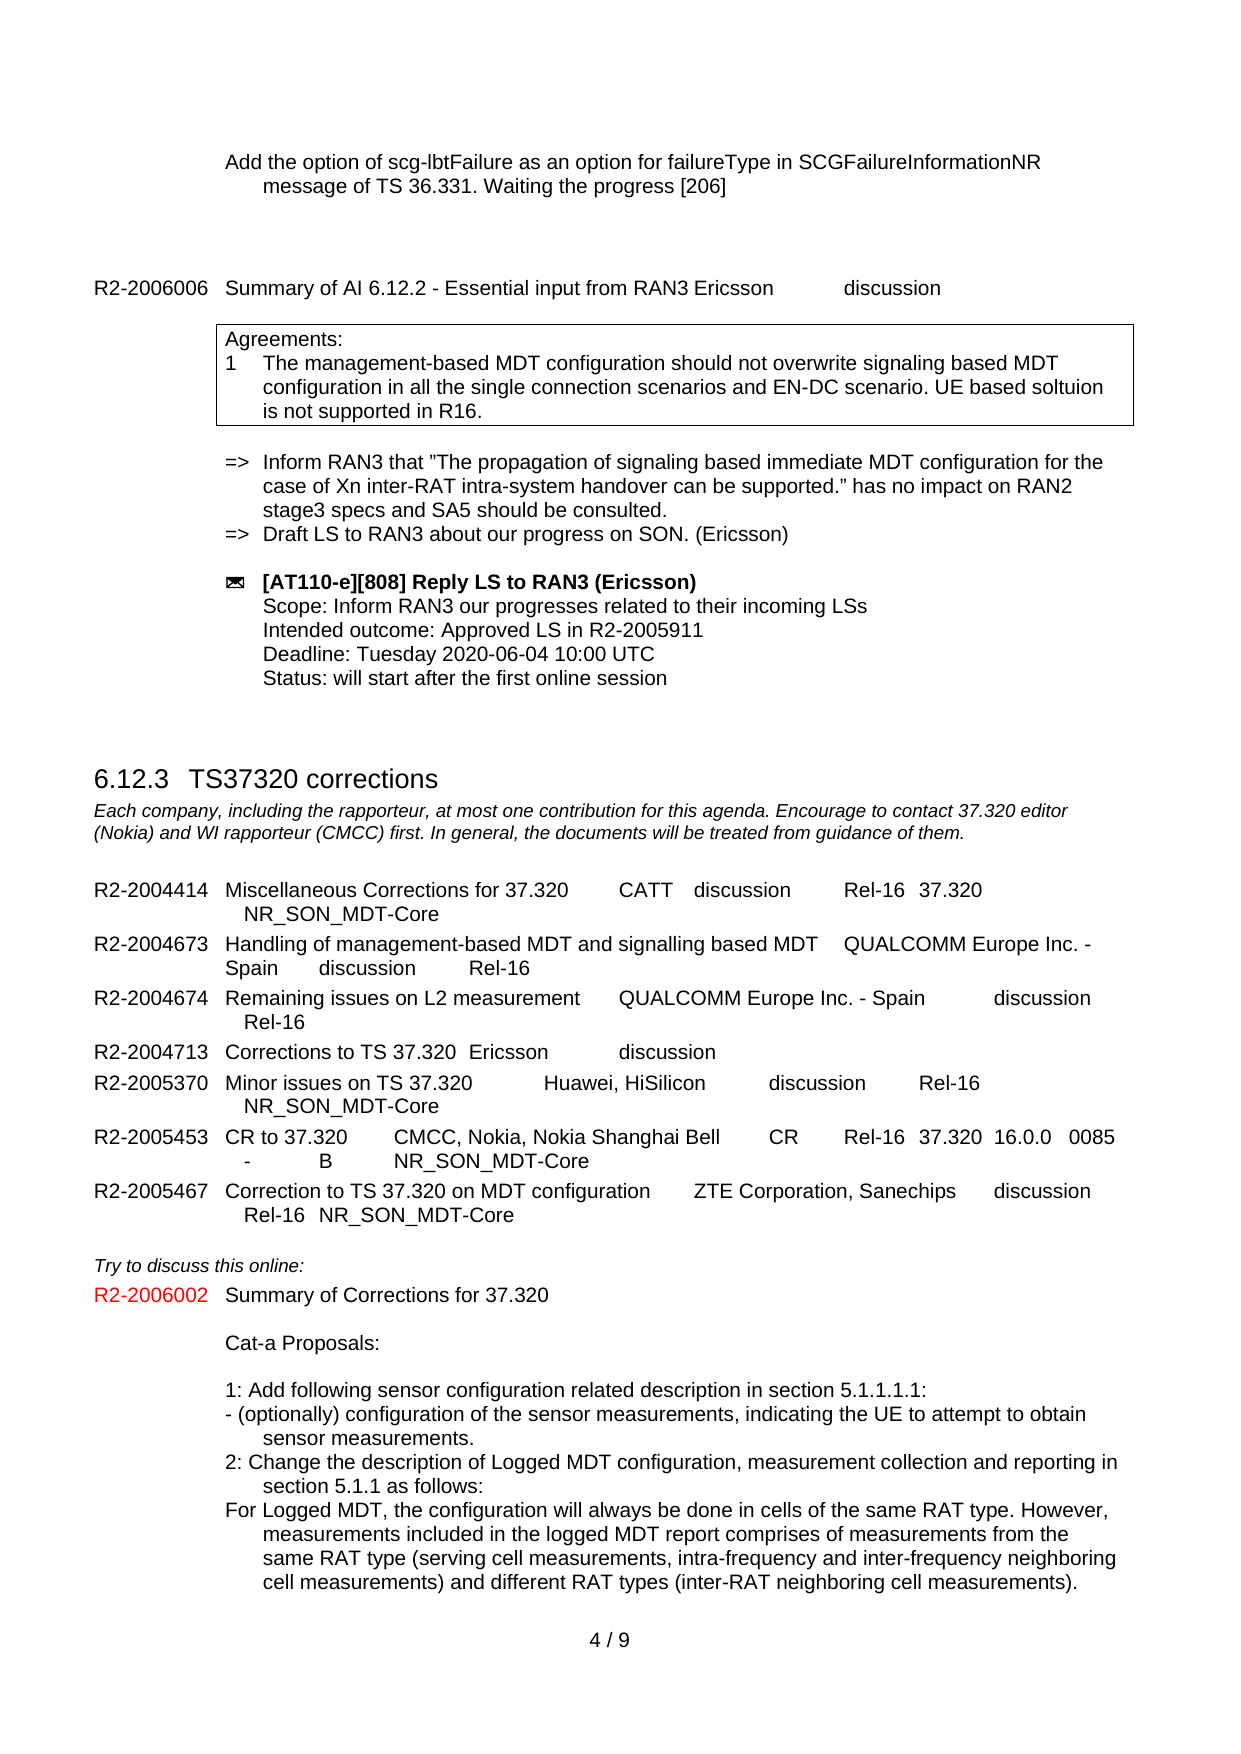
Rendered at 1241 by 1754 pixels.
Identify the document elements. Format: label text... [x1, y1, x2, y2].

subtitle 6.12.3 TS37320 corrections [94, 763, 1125, 794]
text Try to discuss this online: [94, 1255, 1125, 1276]
text - (optionally) configuration of the sensor measurements, indicating the UE to attempt to obtain sensor measurements. [225, 1402, 1125, 1450]
text => Draft LS to RAN3 about our progress on SON. (Ericsson) [225, 522, 1125, 546]
text Intended outcome: Approved LS in R2-2005911 [225, 618, 1125, 642]
text Add the option of scg-lbtFailure as an option for failureType in SCGFailureInformationNR message of TS 36.331. Waiting the progress [206] [225, 150, 1125, 198]
text Status: will start after the first online session [225, 666, 1125, 690]
text 1 The management-based MDT configuration should not overwrite signaling based MDT configuration in all the single connection scenarios and EN-DC scenario. UE based soltuion is not supported in R16. [217, 348, 1133, 425]
title R2-2006002 Summary of Corrections for 37.320 [94, 1282, 1125, 1306]
title R2-2005370 Minor issues on TS 37.320 Huawei, HiSilicon discussion Rel-16 NR_SON_MDT-Core [94, 1070, 1125, 1118]
title R2-2005467 Correction to TS 37.320 on MDT configuration ZTE Corporation, Sanechips discussion Rel-16 NR_SON_MDT-Core [94, 1179, 1125, 1227]
list [AT110-e][808] Reply LS to RAN3 (Ericsson) [225, 570, 1125, 594]
title R2-2004414 Miscellaneous Corrections for 37.320 CATT discussion Rel-16 37.320 NR_SON_MDT-Core [94, 878, 1125, 926]
text For Logged MDT, the configuration will always be done in cells of the same RAT type. However, measurements included in the logged MDT report comprises of measurements from the same RAT type (serving cell measurements, intra-frequency and inter-frequency neighboring cell measurements) and different RAT types (inter-RAT neighboring cell measurements). [225, 1498, 1125, 1594]
title R2-2006006 Summary of AI 6.12.2 - Essential input from RAN3 Ericsson discussion [94, 276, 1125, 300]
text 2: Change the description of Logged MDT configuration, measurement collection and reporting in section 5.1.1 as follows: [225, 1450, 1125, 1498]
text => Inform RAN3 that ”The propagation of signaling based immediate MDT configuration for the case of Xn inter-RAT intra-system handover can be supported.” has no impact on RAN2 stage3 specs and SA5 should be consulted. [225, 450, 1125, 522]
title R2-2004713 Corrections to TS 37.320 Ericsson discussion [94, 1040, 1125, 1064]
text Agreements: [217, 325, 1133, 348]
text Each company, including the rapporteur, at most one contribution for this agenda. Encourage to contact 37.320 editor (Nokia) and WI rapporteur (CMCC) first. In general, the documents will be treated from guidance of them. [94, 800, 1125, 843]
text Deadline: Tuesday 2020-06-04 10:00 UTC [225, 642, 1125, 666]
text Scope: Inform RAN3 our progresses related to their incoming LSs [225, 594, 1125, 618]
title R2-2004674 Remaining issues on L2 measurement QUALCOMM Europe Inc. - Spain discussion Rel-16 [94, 986, 1125, 1034]
title R2-2005453 CR to 37.320 CMCC, Nokia, Nokia Shanghai Bell CR Rel-16 37.320 16.0.0 0085 - B NR_SON_MDT-Core [94, 1124, 1125, 1172]
text 1: Add following sensor configuration related description in section 5.1.1.1.1: [225, 1378, 1125, 1402]
text Cat-a Proposals: [225, 1330, 1125, 1354]
title R2-2004673 Handling of management-based MDT and signalling based MDT QUALCOMM Europe Inc. - Spain discussion Rel-16 [94, 932, 1125, 980]
